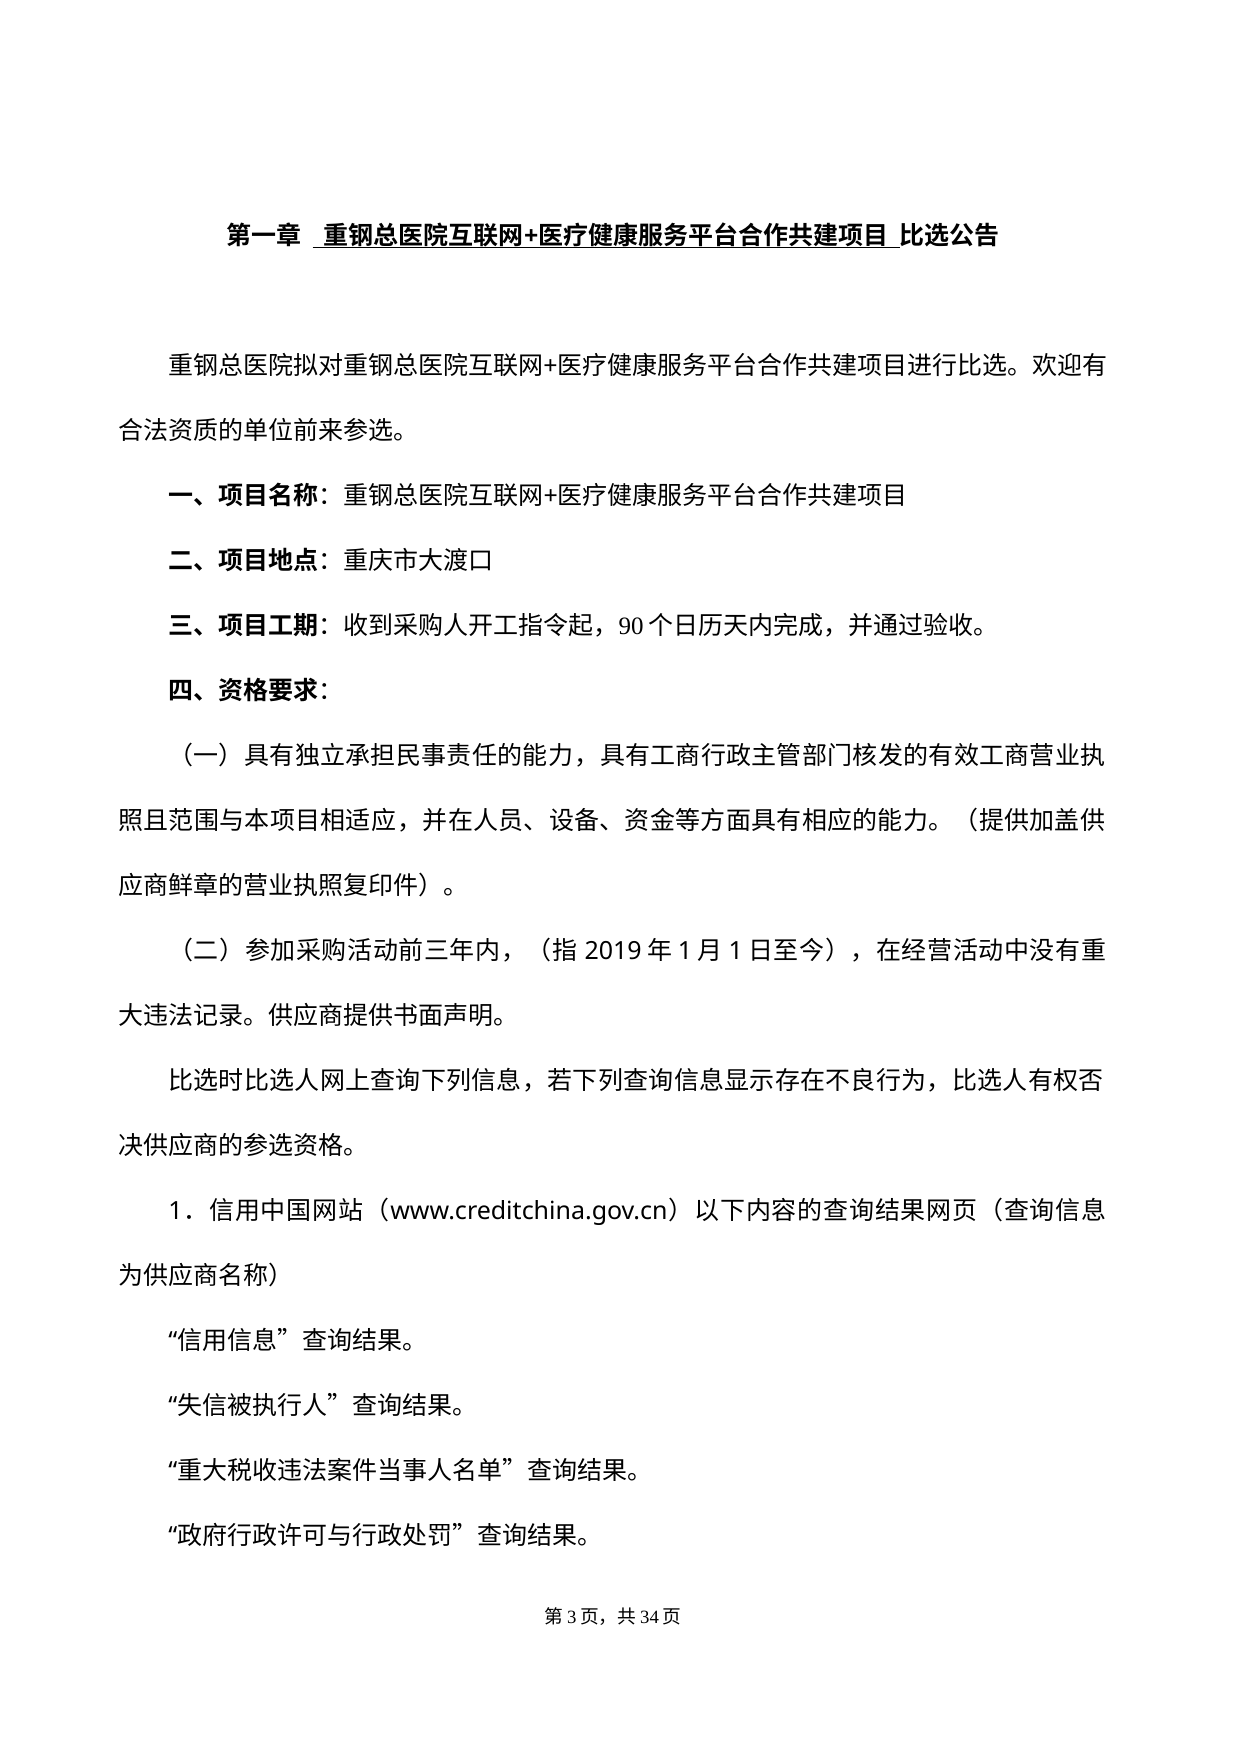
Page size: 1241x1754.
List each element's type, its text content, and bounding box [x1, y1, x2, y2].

text 重钢总医院拟对重钢总医院互联网+医疗健康服务平台合作共建项目进行比选。欢迎有合法资质的单位前来参选。 [118, 331, 1107, 461]
text 比选时比选人网上查询下列信息，若下列查询信息显示存在不良行为，比选人有权否决供应商的参选资格。 [118, 1046, 1107, 1176]
text 1．信用中国网站（www.creditchina.gov.cn）以下内容的查询结果网页（查询信息为供应商名称） [118, 1176, 1107, 1306]
text 三、项目工期：收到采购人开工指令起，90个日历天内完成，并通过验收。 [118, 591, 1107, 656]
text 二、项目地点：重庆市大渡口 [118, 526, 1107, 591]
text （一）具有独立承担民事责任的能力，具有工商行政主管部门核发的有效工商营业执照且范围与本项目相适应，并在人员、设备、资金等方面具有相应的能力。（提供加盖供应商鲜章的营业执照复印件）。 [118, 721, 1107, 916]
text “信用信息”查询结果。 [118, 1306, 1107, 1371]
text 第一章 重钢总医院互联网+医疗健康服务平台合作共建项目 比选公告 [118, 201, 1107, 266]
text “失信被执行人”查询结果。 [118, 1371, 1107, 1436]
text 四、资格要求： [118, 656, 1107, 721]
text “重大税收违法案件当事人名单”查询结果。 [118, 1436, 1107, 1501]
text “政府行政许可与行政处罚”查询结果。 [118, 1501, 1107, 1566]
text 一、项目名称：重钢总医院互联网+医疗健康服务平台合作共建项目 [118, 461, 1107, 526]
text （二）参加采购活动前三年内，（指2019年1月1日至今），在经营活动中没有重大违法记录。供应商提供书面声明。 [118, 916, 1107, 1046]
